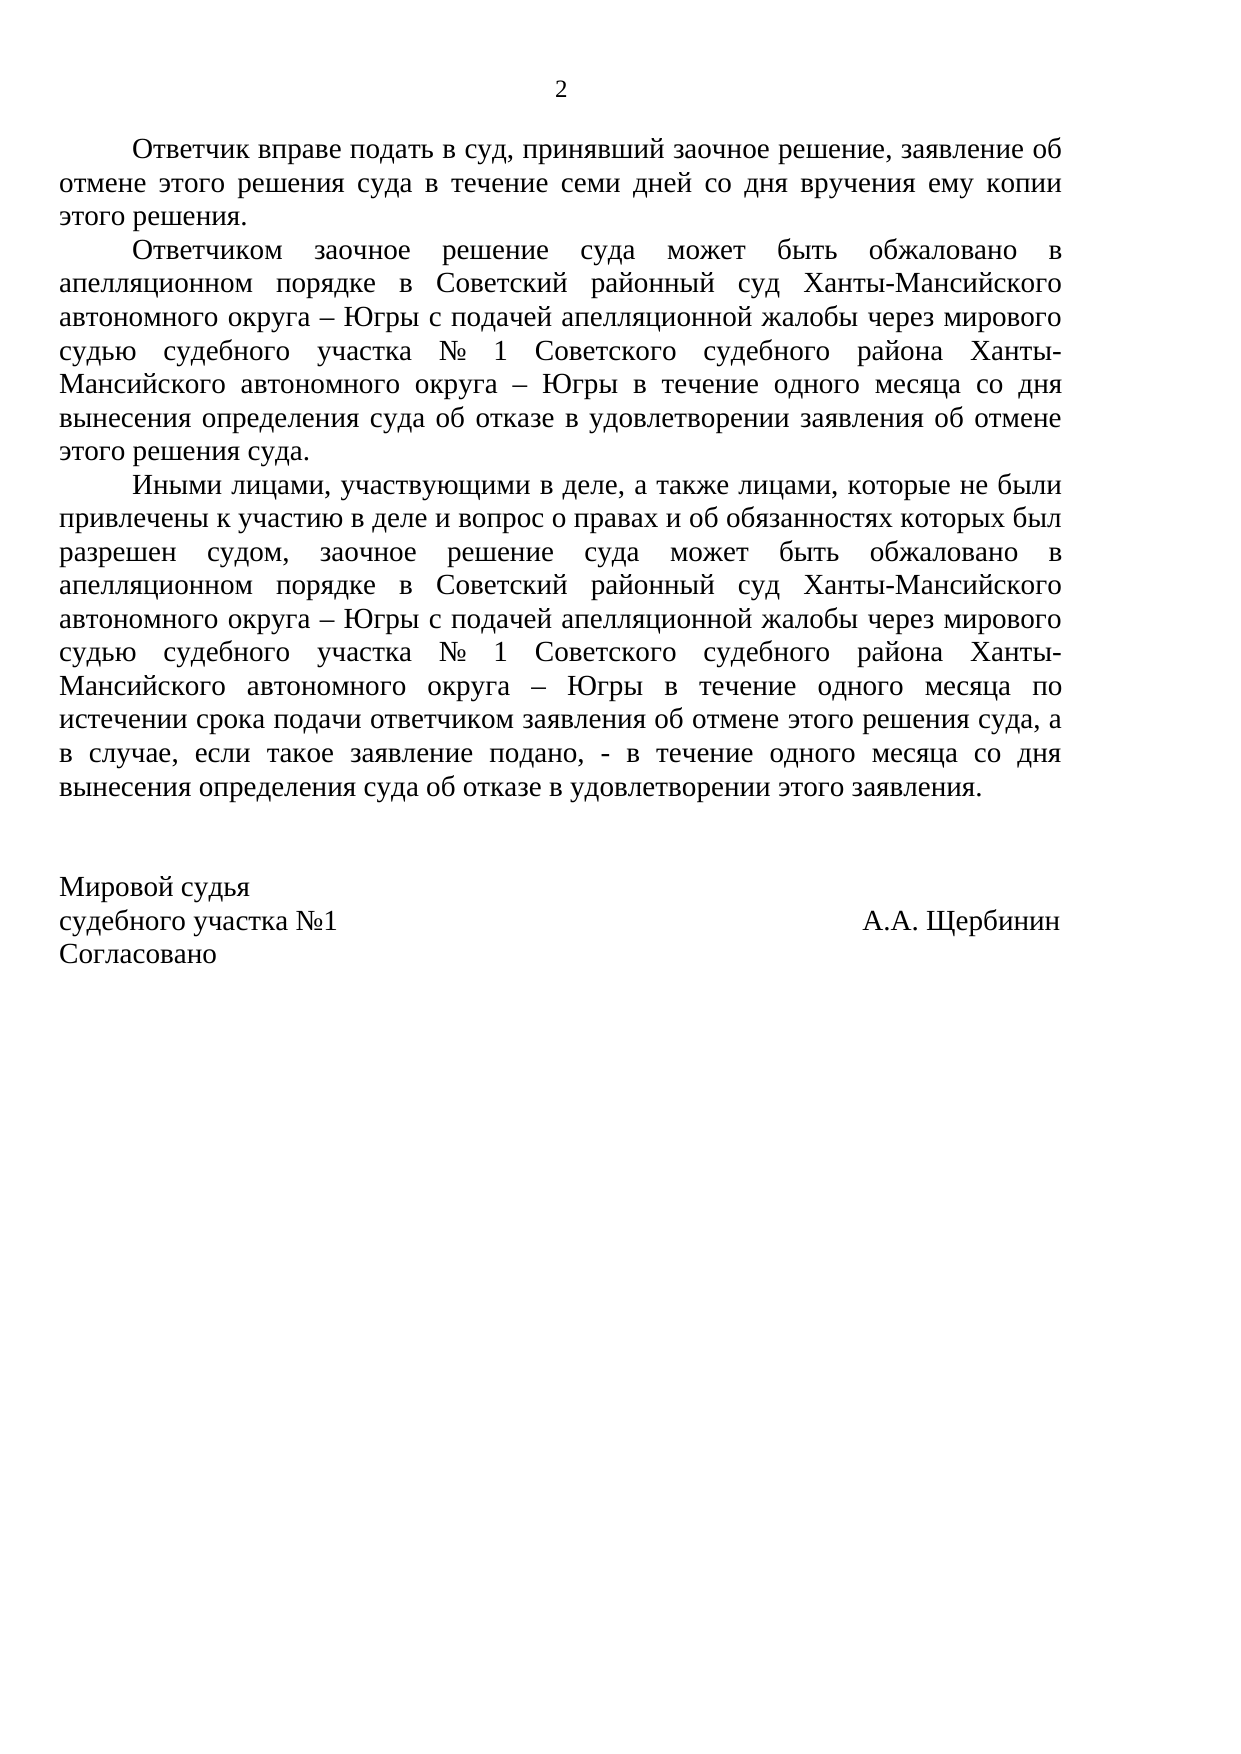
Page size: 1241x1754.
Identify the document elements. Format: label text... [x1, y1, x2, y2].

text Согласовано [59, 936, 1063, 970]
text Ответчик вправе подать в суд, принявший заочное решение, заявление об отмене этого решения суда в течение семи дней со дня вручения ему копии этого решения. [59, 131, 1063, 232]
text Мировой судья [59, 869, 1063, 903]
text Иными лицами, участвующими в деле, а также лицами, которые не были привлечены к участию в деле и вопрос о правах и об обязанностях которых был разрешен судом, заочное решение суда может быть обжаловано в апелляционном порядке в Советский районный суд Ханты-Мансийского автономного округа – Югры с подачей апелляционной жалобы через мирового судью судебного участка № 1 Советского судебного района Ханты-Мансийского автономного округа – Югры в течение одного месяца по истечении срока подачи ответчиком заявления об отмене этого решения суда, а в случае, если такое заявление подано, - в течение одного месяца со дня вынесения определения суда об отказе в удовлетворении этого заявления. [59, 467, 1063, 802]
text судебного участка №1 А.А. Щербинин [59, 903, 1063, 936]
text Ответчиком заочное решение суда может быть обжаловано в апелляционном порядке в Советский районный суд Ханты-Мансийского автономного округа – Югры с подачей апелляционной жалобы через мирового судью судебного участка № 1 Советского судебного района Ханты-Мансийского автономного округа – Югры в течение одного месяца со дня вынесения определения суда об отказе в удовлетворении заявления об отмене этого решения суда. [59, 232, 1063, 467]
